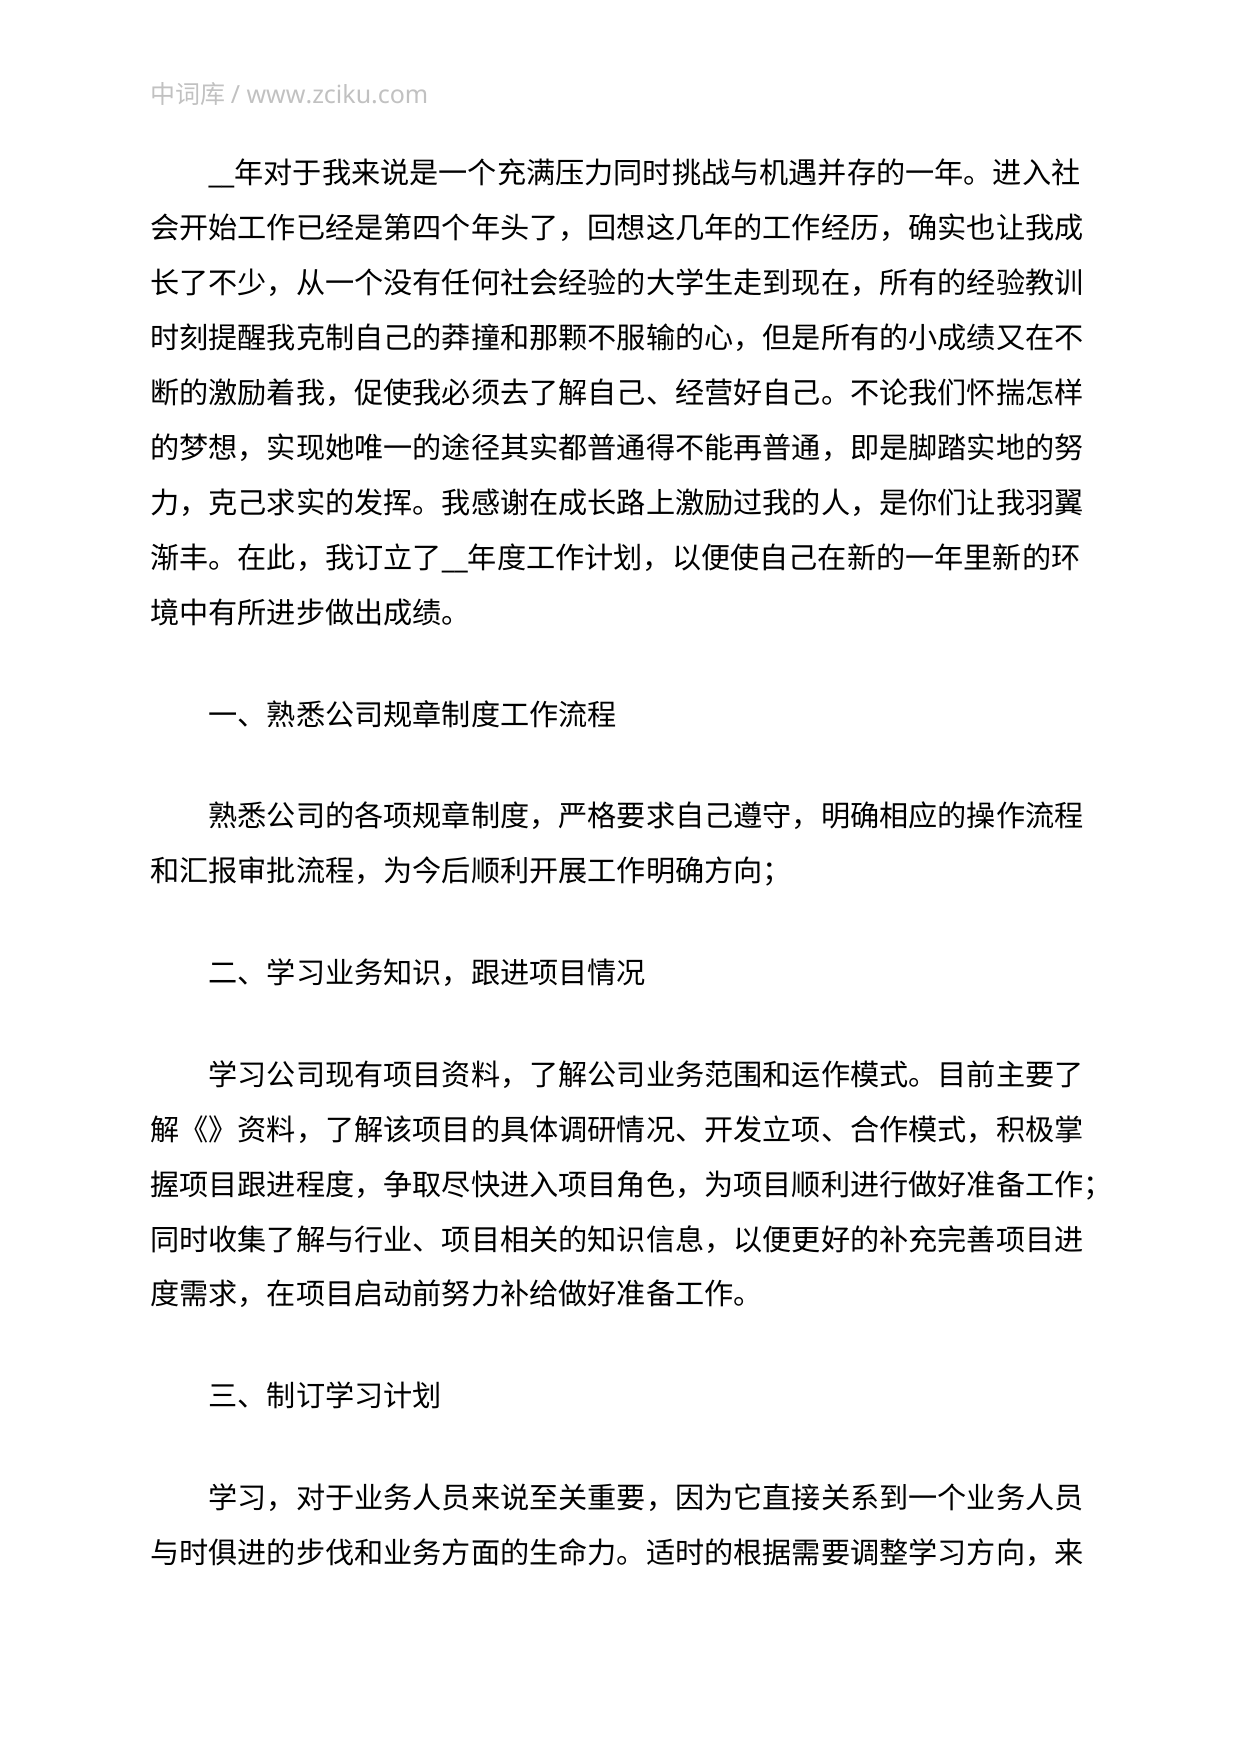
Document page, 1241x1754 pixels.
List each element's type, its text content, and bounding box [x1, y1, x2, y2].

text __年对于我来说是一个充满压力同时挑战与机遇并存的一年。进入社会开始工作已经是第四个年头了，回想这几年的工作经历，确实也让我成长了不少，从一个没有任何社会经验的大学生走到现在，所有的经验教训时刻提醒我克制自己的莽撞和那颗不服输的心，但是所有的小成绩又在不断的激励着我，促使我必须去了解自己、经营好自己。不论我们怀揣怎样的梦想，实现她唯一的途径其实都普通得不能再普通，即是脚踏实地的努力，克己求实的发挥。我感谢在成长路上激励过我的人，是你们让我羽翼渐丰。在此，我订立了__年度工作计划，以便使自己在新的一年里新的环境中有所进步做出成绩。 [150, 150, 1090, 632]
text 学习公司现有项目资料，了解公司业务范围和运作模式。目前主要了解《》资料，了解该项目的具体调研情况、开发立项、合作模式，积极掌握项目跟进程度，争取尽快进入项目角色，为项目顺利进行做好准备工作；同时收集了解与行业、项目相关的知识信息，以便更好的补充完善项目进度需求，在项目启动前努力补给做好准备工作。 [150, 1051, 1090, 1313]
text 一、熟悉公司规章制度工作流程 [150, 691, 1090, 733]
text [150, 1474, 1090, 1572]
text 二、学习业务知识，跟进项目情况 [150, 949, 1090, 992]
text 三、制订学习计划 [150, 1373, 1090, 1415]
text 熟悉公司的各项规章制度，严格要求自己遵守，明确相应的操作流程和汇报审批流程，为今后顺利开展工作明确方向； [150, 793, 1090, 890]
